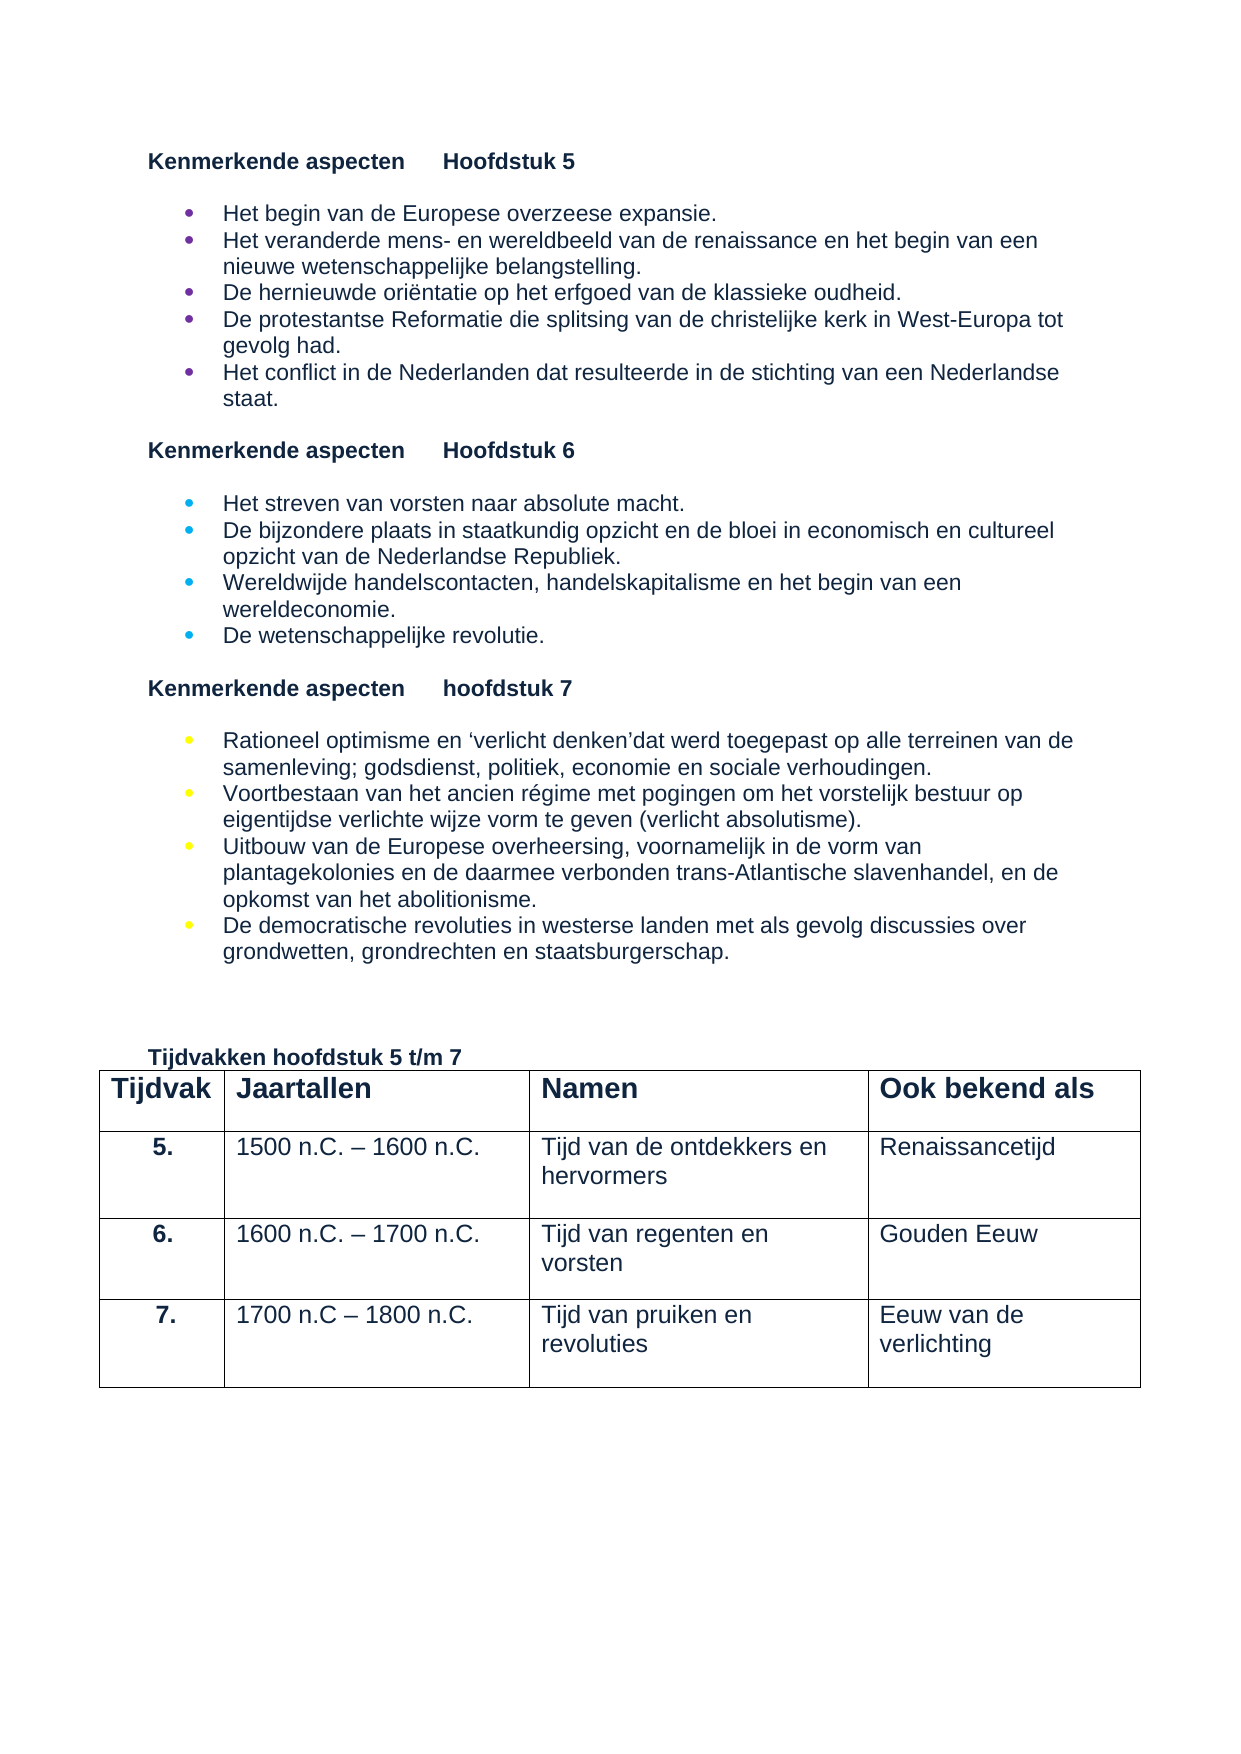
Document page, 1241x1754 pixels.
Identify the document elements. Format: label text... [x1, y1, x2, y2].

list Het streven van vorsten naar absolute macht. [185, 490, 1093, 517]
table_cell 7. [100, 1300, 224, 1387]
table_cell Tijd van pruiken en revoluties [530, 1300, 868, 1387]
table_cell Tijd van regenten en vorsten [530, 1219, 868, 1299]
list De protestantse Reformatie die splitsing van de christelijke kerk in West-Europa tot gevolg had. [185, 306, 1093, 358]
table_cell Eeuw van de verlichting [869, 1300, 1140, 1387]
list De bijzondere plaats in staatkundig opzicht en de bloei in economisch en cultureel opzicht van de Nederlandse Republiek. [185, 517, 1093, 569]
list Voortbestaan van het ancien régime met pogingen om het vorstelijk bestuur op eigentijdse verlichte wijze vorm te geven (verlicht absolutisme). [185, 780, 1093, 833]
table_cell 6. [100, 1219, 224, 1299]
table_cell 1500 n.C. – 1600 n.C. [225, 1132, 529, 1218]
list Het begin van de Europese overzeese expansie. [185, 200, 1093, 227]
table_cell Gouden Eeuw [869, 1219, 1140, 1299]
table_header Tijdvak [100, 1071, 224, 1131]
table_cell Renaissancetijd [869, 1132, 1140, 1218]
table_header Namen [530, 1071, 868, 1131]
text Kenmerkende aspecten Hoofdstuk 5 [148, 148, 1093, 174]
table_cell 5. [100, 1132, 224, 1218]
list Het veranderde mens- en wereldbeeld van de renaissance en het begin van een nieuwe wetenschappelijke belangstelling. [185, 227, 1093, 279]
table_header Jaartallen [225, 1071, 529, 1131]
list De wetenschappelijke revolutie. [185, 622, 1093, 648]
table_header Ook bekend als [869, 1071, 1140, 1131]
list Het conflict in de Nederlanden dat resulteerde in de stichting van een Nederlandse staat. [185, 358, 1093, 411]
list Wereldwijde handelscontacten, handelskapitalisme en het begin van een wereldeconomie. [185, 569, 1093, 622]
text Tijdvakken hoofdstuk 5 t/m 7 [148, 1044, 1093, 1070]
list De hernieuwde oriëntatie op het erfgoed van de klassieke oudheid. [185, 279, 1093, 306]
list Rationeel optimisme en ‘verlicht denken’dat werd toegepast op alle terreinen van de samenleving; godsdienst, politiek, economie en sociale verhoudingen. [185, 727, 1093, 780]
table_cell 1600 n.C. – 1700 n.C. [225, 1219, 529, 1299]
table_cell 1700 n.C – 1800 n.C. [225, 1300, 529, 1387]
list De democratische revoluties in westerse landen met als gevolg discussies over grondwetten, grondrechten en staatsburgerschap. [185, 912, 1093, 964]
list Uitbouw van de Europese overheersing, voornamelijk in de vorm van plantagekolonies en de daarmee verbonden trans-Atlantische slavenhandel, en de opkomst van het abolitionisme. [185, 833, 1093, 912]
text Kenmerkende aspecten Hoofdstuk 6 [148, 437, 1093, 464]
text Kenmerkende aspecten hoofdstuk 7 [148, 675, 1093, 701]
table_cell Tijd van de ontdekkers en hervormers [530, 1132, 868, 1218]
